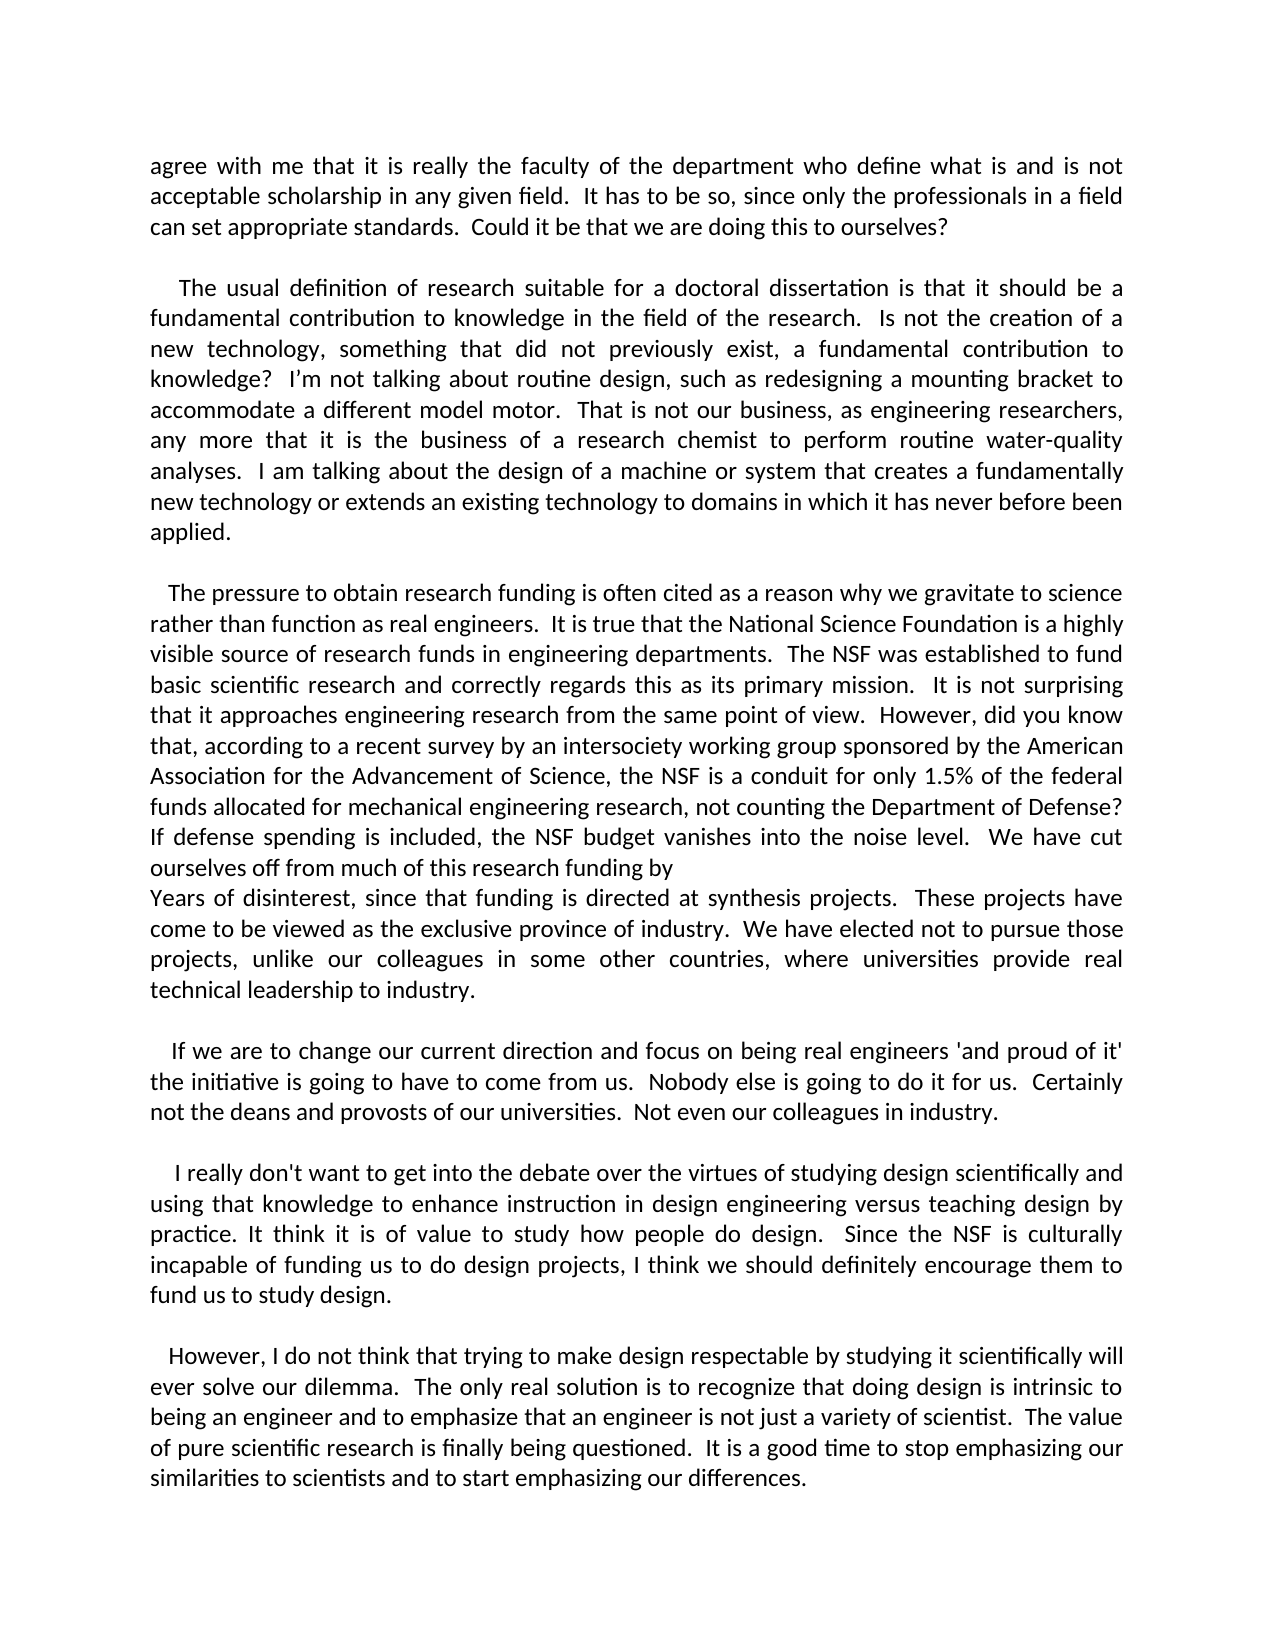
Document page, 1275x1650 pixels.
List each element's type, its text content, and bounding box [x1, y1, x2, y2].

text The usual definition of research suitable for a doctoral dissertation is that it should be a fundamental contribution to knowledge in the field of the research. Is not the creation of a new technology, something that did not previously exist, a fundamental contribution to knowledge? I’m not talking about routine design, such as redesigning a mounting bracket to accommodate a different model motor. That is not our business, as engineering researchers, any more that it is the business of a research chemist to perform routine water-quality analyses. I am talking about the design of a machine or system that creates a fundamentally new technology or extends an existing technology to domains in which it has never before been applied. [150, 272, 1125, 547]
text Years of disinterest, since that funding is directed at synthesis projects. These projects have come to be viewed as the exclusive province of industry. We have elected not to pursue those projects, unlike our colleagues in some other countries, where universities provide real technical leadership to industry. [150, 882, 1125, 1004]
text I really don't want to get into the debate over the virtues of studying design scientifically and using that knowledge to enhance instruction in design engineering versus teaching design by practice. It think it is of value to study how people do design. Since the NSF is culturally incapable of funding us to do design projects, I think we should definitely encourage them to fund us to study design. [150, 1157, 1125, 1310]
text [150, 150, 1125, 242]
text If we are to change our current direction and focus on being real engineers 'and proud of it' the initiative is going to have to come from us. Nobody else is going to do it for us. Certainly not the deans and provosts of our universities. Not even our colleagues in industry. [150, 1035, 1125, 1127]
text However, I do not think that trying to make design respectable by studying it scientifically will ever solve our dilemma. The only real solution is to recognize that doing design is intrinsic to being an engineer and to emphasize that an engineer is not just a variety of scientist. The value of pure scientific research is finally being questioned. It is a good time to stop emphasizing our similarities to scientists and to start emphasizing our differences. [150, 1340, 1125, 1493]
text The pressure to obtain research funding is often cited as a reason why we gravitate to science rather than function as real engineers. It is true that the National Science Foundation is a highly visible source of research funds in engineering departments. The NSF was established to fund basic scientific research and correctly regards this as its primary mission. It is not surprising that it approaches engineering research from the same point of view. However, did you know that, according to a recent survey by an intersociety working group sponsored by the American Association for the Advancement of Science, the NSF is a conduit for only 1.5% of the federal funds allocated for mechanical engineering research, not counting the Department of Defense? If defense spending is included, the NSF budget vanishes into the noise level. We have cut ourselves off from much of this research funding by [150, 577, 1125, 882]
